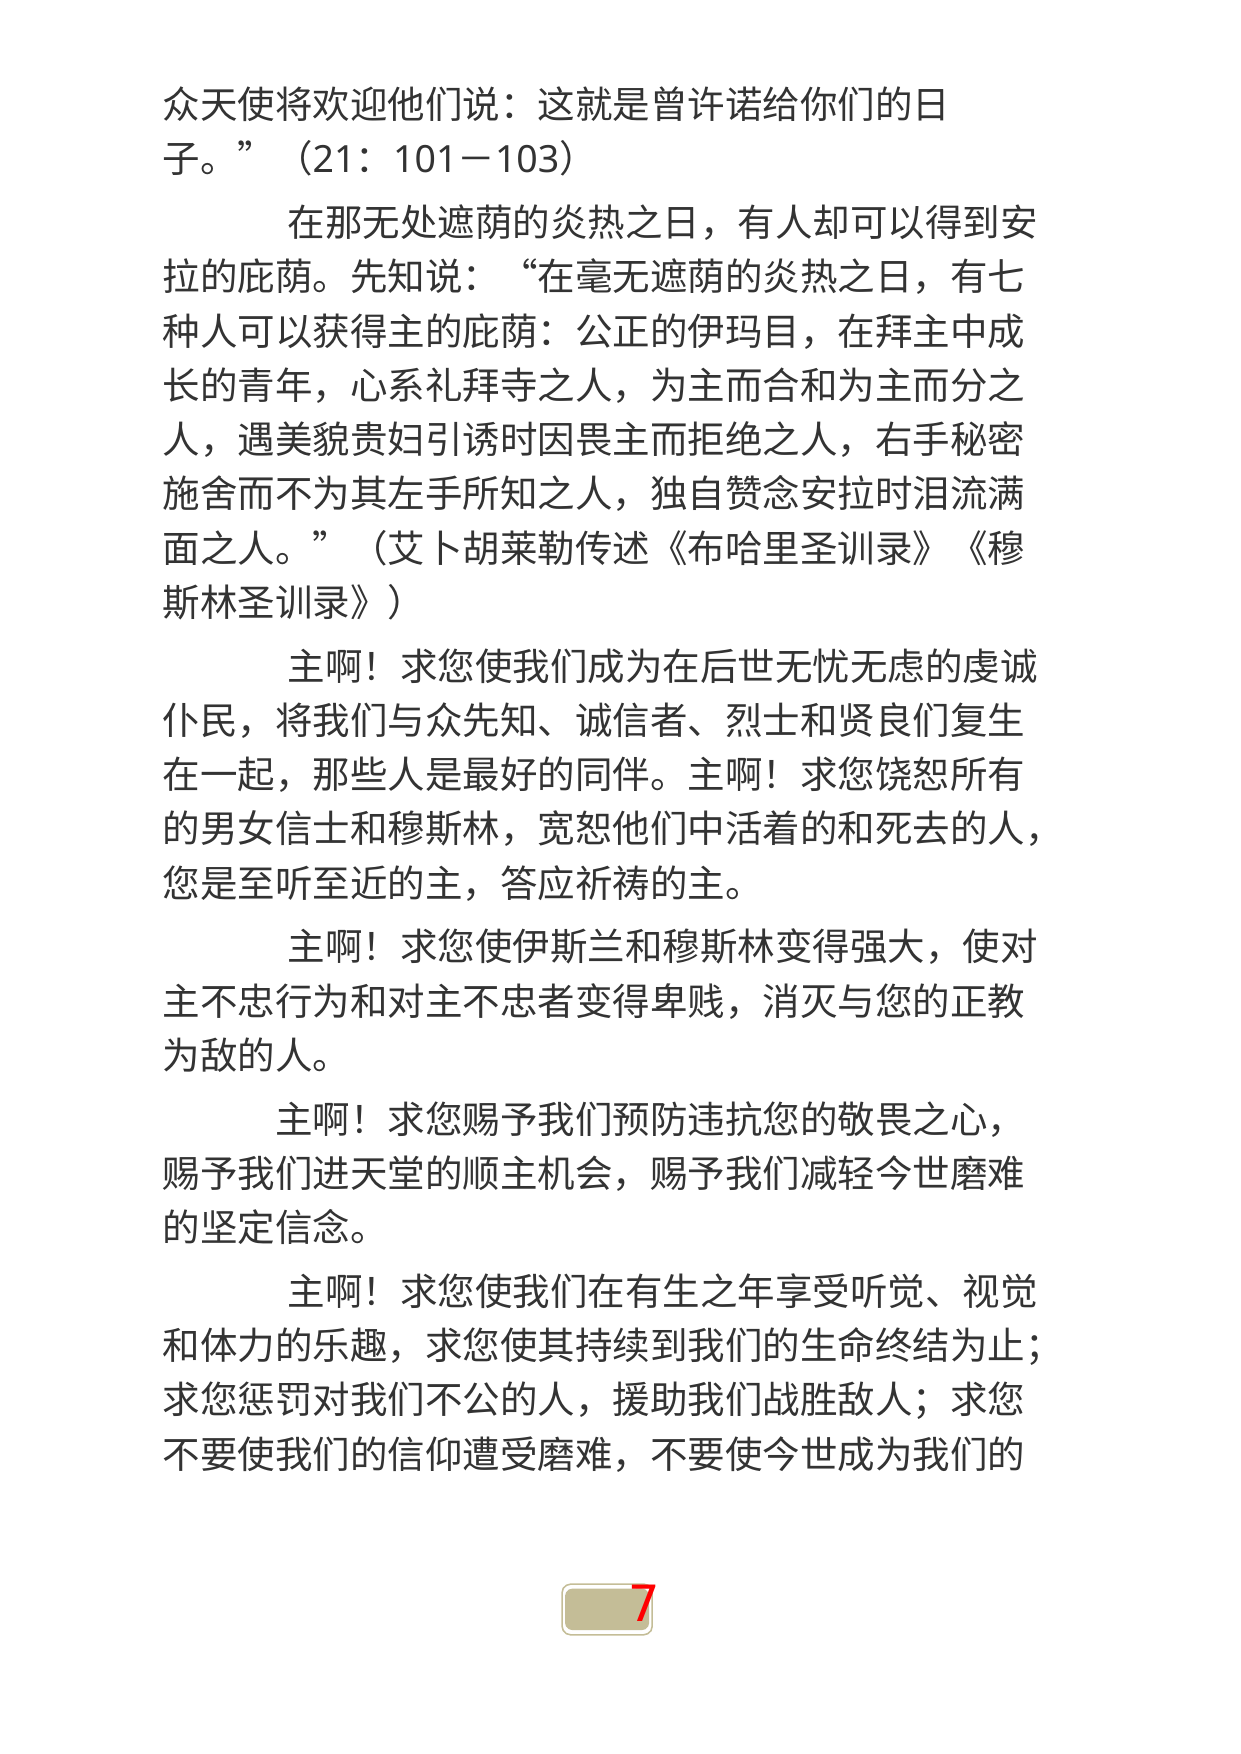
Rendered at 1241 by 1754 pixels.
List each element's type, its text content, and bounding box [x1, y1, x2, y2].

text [162, 1262, 1053, 1479]
text 主啊！求您赐予我们预防违抗您的敬畏之心，赐予我们进天堂的顺主机会，赐予我们减轻今世磨难的坚定信念。 [162, 1089, 1053, 1252]
text 主啊！求您使我们成为在后世无忧无虑的虔诚仆民，将我们与众先知、诚信者、烈士和贤良们复生在一起，那些人是最好的同伴。主啊！求您饶恕所有的男女信士和穆斯林，宽恕他们中活着的和死去的人，您是至听至近的主，答应祈祷的主。 [162, 637, 1053, 908]
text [162, 75, 1053, 184]
text 在那无处遮荫的炎热之日，有人却可以得到安拉的庇荫。先知说：“在毫无遮荫的炎热之日，有七种人可以获得主的庇荫：公正的伊玛目，在拜主中成长的青年，心系礼拜寺之人，为主而合和为主而分之人，遇美貌贵妇引诱时因畏主而拒绝之人，右手秘密施舍而不为其左手所知之人，独自赞念安拉时泪流满面之人。”（艾卜胡莱勒传述《布哈里圣训录》《穆斯林圣训录》） [162, 193, 1053, 627]
text 主啊！求您使伊斯兰和穆斯林变得强大，使对主不忠行为和对主不忠者变得卑贱，消灭与您的正教为敌的人。 [162, 917, 1053, 1080]
